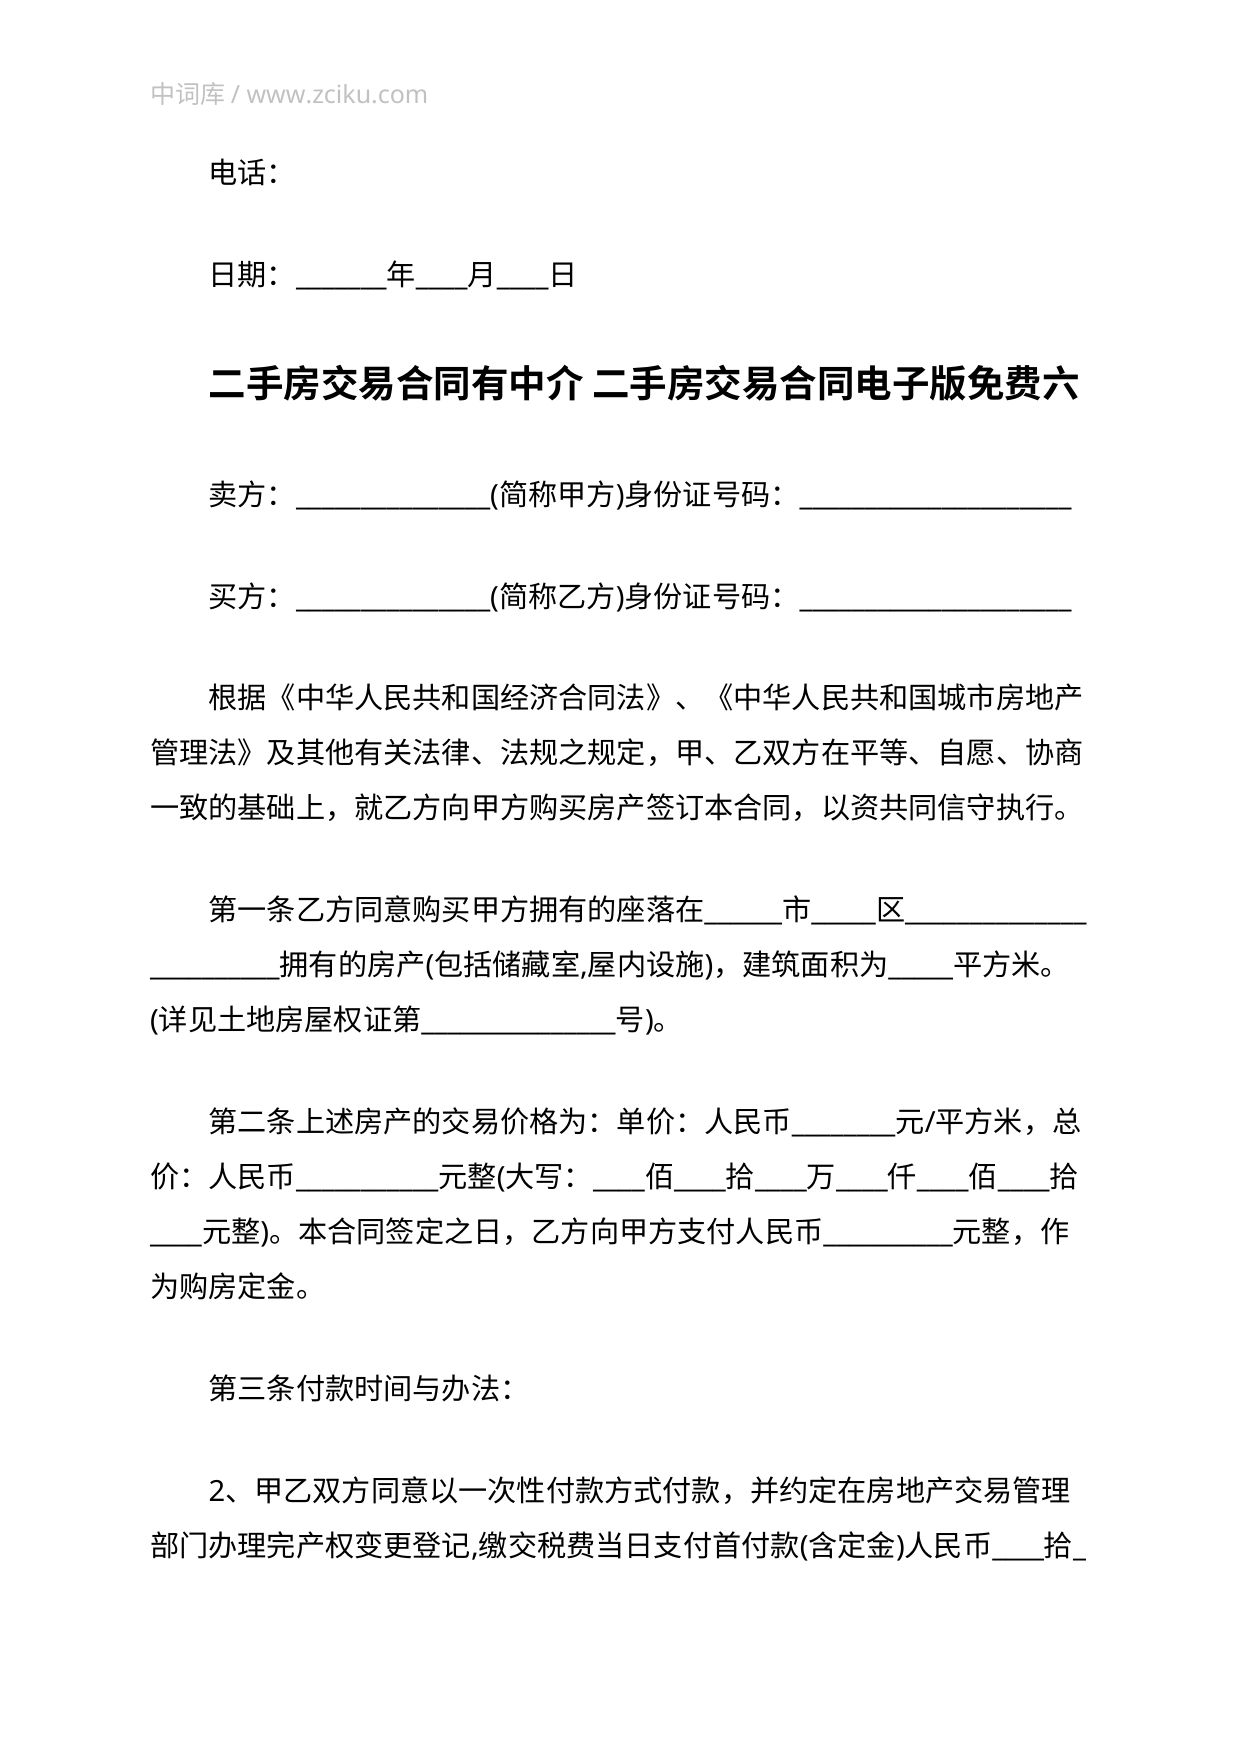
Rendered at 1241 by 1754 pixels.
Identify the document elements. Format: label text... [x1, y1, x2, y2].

text 根据《中华人民共和国经济合同法》、《中华人民共和国城市房地产管理法》及其他有关法律、法规之规定，甲、乙双方在平等、自愿、协商一致的基础上，就乙方向甲方购买房产签订本合同，以资共同信守执行。 [150, 675, 1090, 827]
text 卖方：_______________(简称甲方)身份证号码：_____________________ [150, 471, 1090, 513]
text 第三条付款时间与办法： [150, 1365, 1090, 1408]
text 买方：_______________(简称乙方)身份证号码：_____________________ [150, 573, 1090, 616]
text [150, 1467, 1090, 1564]
text 电话： [150, 150, 1090, 192]
text 第二条上述房产的交易价格为：单价：人民币________元/平方米，总价：人民币___________元整(大写：____佰____拾____万____仟____佰____拾____元整)。本合同签定之日，乙方向甲方支付人民币__________元整，作为购房定金。 [150, 1099, 1090, 1306]
text 第一条乙方同意购买甲方拥有的座落在______市_____区________________________拥有的房产(包括储藏室,屋内设施)，建筑面积为_____平方米。(详见土地房屋权证第_______________号)。 [150, 887, 1090, 1039]
text 二手房交易合同有中介 二手房交易合同电子版免费六 [150, 354, 1090, 408]
text 日期：_______年____月____日 [150, 252, 1090, 294]
